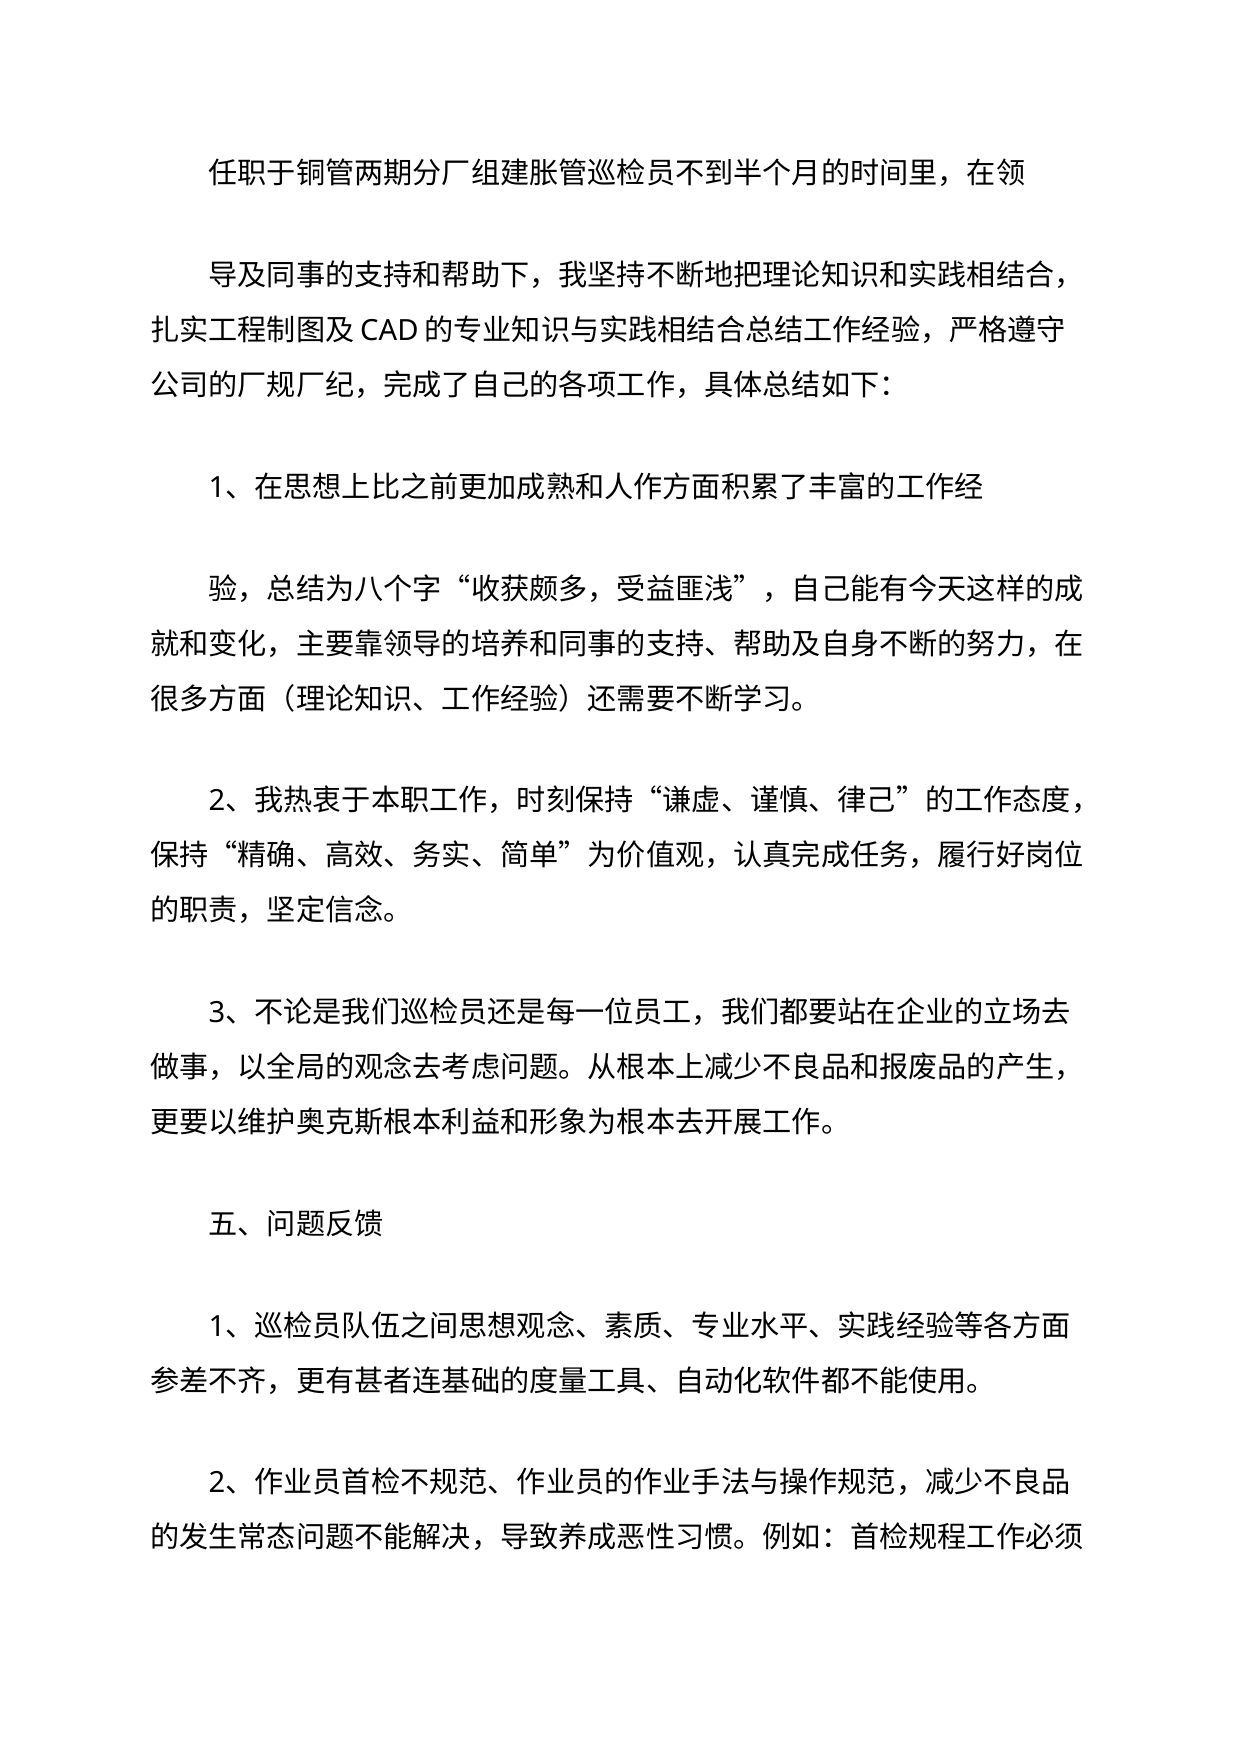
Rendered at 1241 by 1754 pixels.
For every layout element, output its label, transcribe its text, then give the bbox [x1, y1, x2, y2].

text 导及同事的支持和帮助下，我坚持不断地把理论知识和实践相结合，扎实工程制图及CAD的专业知识与实践相结合总结工作经验，严格遵守公司的厂规厂纪，完成了自己的各项工作，具体总结如下： [150, 252, 1090, 404]
text 验，总结为八个字“收获颇多，受益匪浅”，自己能有今天这样的成就和变化，主要靠领导的培养和同事的支持、帮助及自身不断的努力，在很多方面（理论知识、工作经验）还需要不断学习。 [150, 565, 1090, 717]
text 任职于铜管两期分厂组建胀管巡检员不到半个月的时间里，在领 [150, 150, 1090, 192]
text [150, 1459, 1090, 1556]
text 1、在思想上比之前更加成熟和人作方面积累了丰富的工作经 [150, 463, 1090, 506]
text 3、不论是我们巡检员还是每一位员工，我们都要站在企业的立场去做事，以全局的观念去考虑问题。从根本上减少不良品和报废品的产生，更要以维护奥克斯根本利益和形象为根本去开展工作。 [150, 989, 1090, 1141]
text 五、问题反馈 [150, 1200, 1090, 1243]
text 1、巡检员队伍之间思想观念、素质、专业水平、实践经验等各方面参差不齐，更有甚者连基础的度量工具、自动化软件都不能使用。 [150, 1302, 1090, 1399]
text 2、我热衷于本职工作，时刻保持“谦虚、谨慎、律己”的工作态度，保持“精确、高效、务实、简单”为价值观，认真完成任务，履行好岗位的职责，坚定信念。 [150, 777, 1090, 929]
